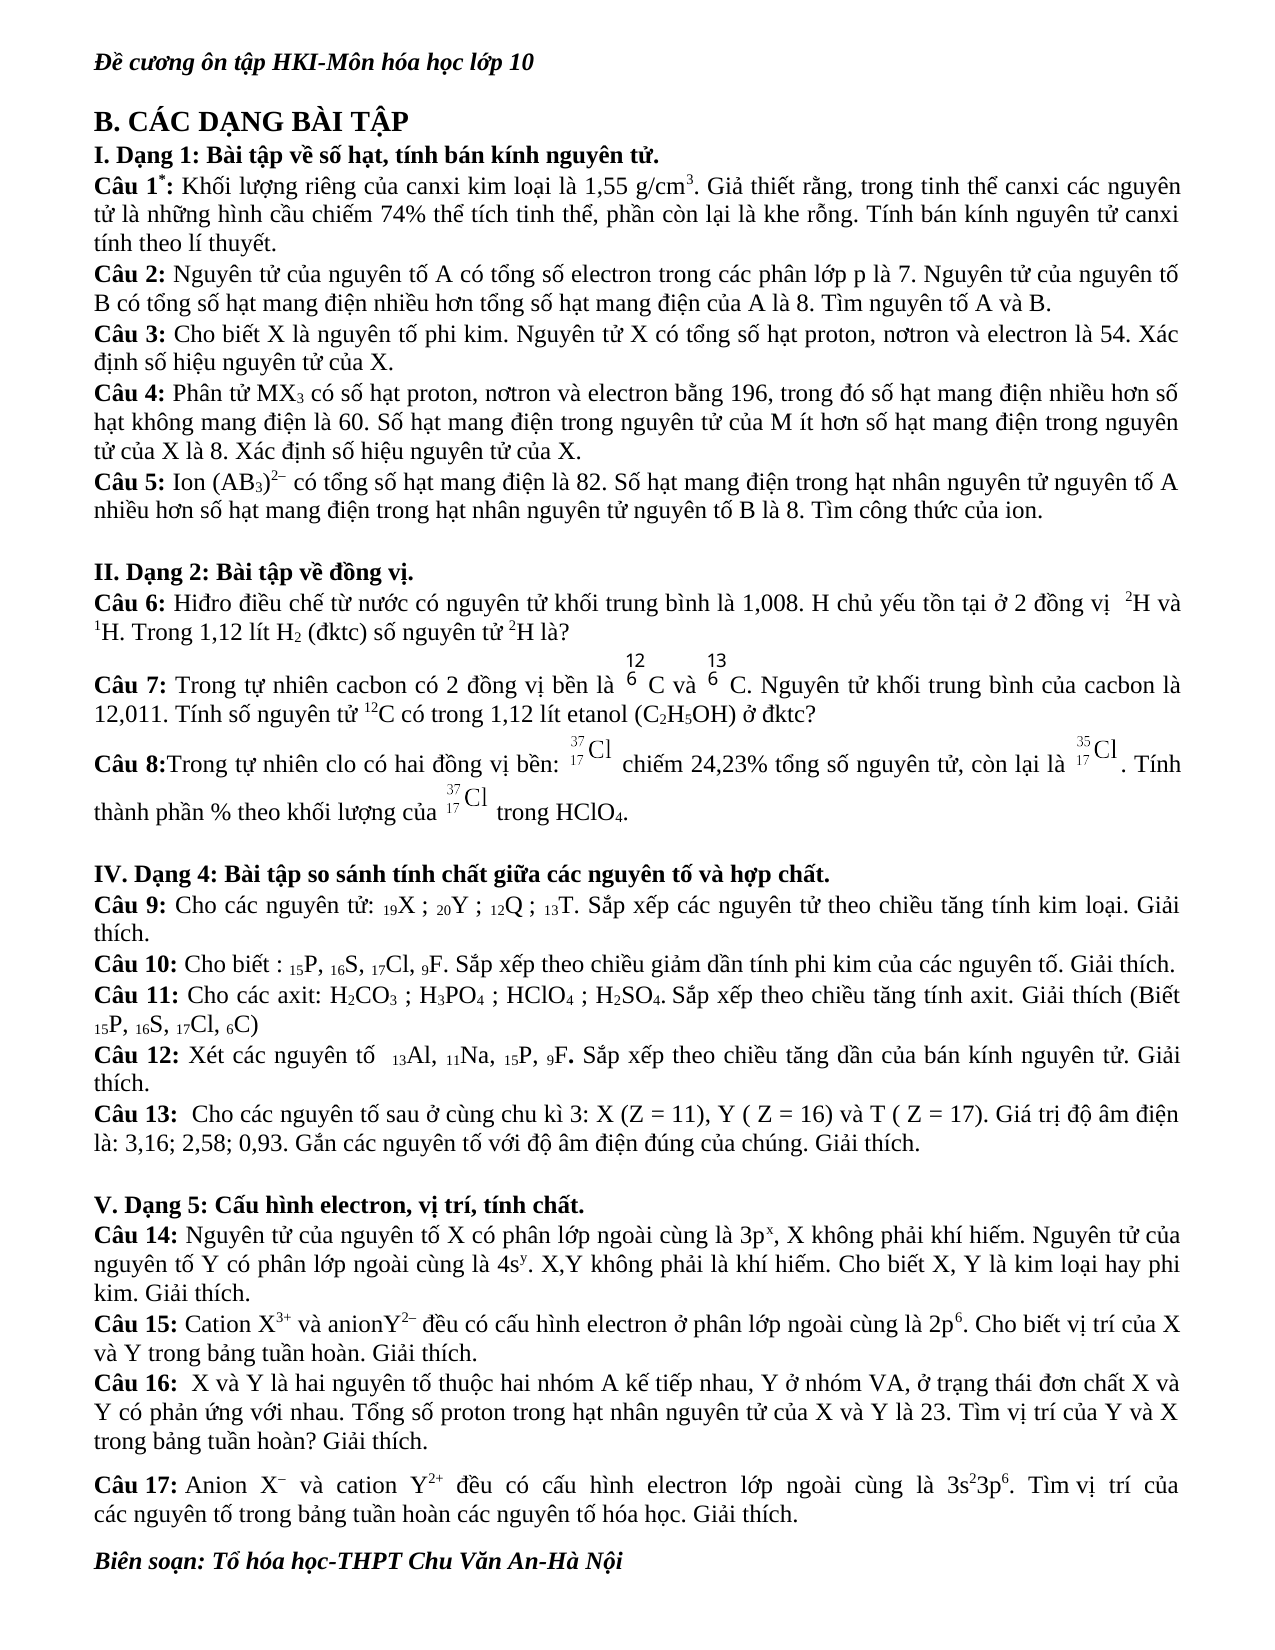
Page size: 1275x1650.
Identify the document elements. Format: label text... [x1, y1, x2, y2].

text Câu 10: Cho biết : 15P, 16S, 17Cl, 9F. Sắp xếp theo chiều giảm dần tính phi kim của các nguyên tố. Giải thích. [94, 949, 1181, 978]
text Câu 2: Nguyên tử của nguyên tố A có tổng số electron trong các phân lớp p là 7. Nguyên tử của nguyên tố B có tổng số hạt mang điện nhiều hơn tổng số hạt mang điện của A là 8. Tìm nguyên tố A và B. [94, 259, 1181, 317]
text Câu 5: Ion (AB3)2– có tổng số hạt mang điện là 82. Số hạt mang điện trong hạt nhân nguyên tử nguyên tố A nhiều hơn số hạt mang điện trong hạt nhân nguyên tử nguyên tố B là 8. Tìm công thức của ion. [94, 467, 1181, 524]
text Câu 1*: Khối lượng riêng của canxi kim loại là 1,55 g/cm3. Giả thiết rằng, trong tinh thể canxi các nguyên tử là những hình cầu chiếm 74% thể tích tinh thể, phần còn lại là khe rỗng. Tính bán kính nguyên tử canxi tính theo lí thuyết. [94, 171, 1181, 257]
text Câu 3: Cho biết X là nguyên tố phi kim. Nguyên tử X có tổng số hạt proton, nơtron và electron là 54. Xác định số hiệu nguyên tử của X. [94, 319, 1181, 376]
text Câu 4: Phân tử MX3 có số hạt proton, nơtron và electron bằng 196, trong đó số hạt mang điện nhiều hơn số hạt không mang điện là 60. Số hạt mang điện trong nguyên tử của M ít hơn số hạt mang điện trong nguyên tử của X là 8. Xác định số hiệu nguyên tử của X. [94, 378, 1181, 464]
text Câu 7: Trong tự nhiên cacbon có 2 đồng vị bền là C và C. Nguyên tử khối trung bình của cacbon là 12,011. Tính số nguyên tử 12C có trong 1,12 lít etanol (C2H5OH) ở đktc? [94, 647, 1181, 728]
subtitle IV. Dạng 4: Bài tập so sánh tính chất giữa các nguyên tố và hợp chất. [94, 859, 1181, 888]
subtitle I. Dạng 1: Bài tập về số hạt, tính bán kính nguyên tử. [94, 140, 1181, 169]
subtitle II. Dạng 2: Bài tập về đồng vị. [94, 557, 1181, 586]
text Câu 17: Anion X– và cation Y2+ đều có cấu hình electron lớp ngoài cùng là 3s23p6. Tìm vị trí của các nguyên tố trong bảng tuần hoàn các nguyên tố hóa học. Giải thích. [94, 1457, 1181, 1527]
text Câu 12: Xét các nguyên tố 13Al, 11Na, 15P, 9F. Sắp xếp theo chiều tăng dần của bán kính nguyên tử. Giải thích. [94, 1040, 1181, 1097]
text Câu 8:Trong tự nhiên clo có hai đồng vị bền: chiếm 24,23% tổng số nguyên tử, còn lại là . Tính thành phần % theo khối lượng của trong HClO4. [94, 730, 1181, 826]
text Câu 6: Hiđro điều chế từ nước có nguyên tử khối trung bình là 1,008. H chủ yếu tồn tại ở 2 đồng vị 2H và 1H. Trong 1,12 lít H2 (đktc) số nguyên tử 2H là? [94, 588, 1181, 645]
subtitle B. CÁC DẠNG BÀI TẬP [94, 104, 1181, 138]
text Câu 15: Cation X3+ và anionY2– đều có cấu hình electron ở phân lớp ngoài cùng là 2p6. Cho biết vị trí của X và Y trong bảng tuần hoàn. Giải thích. [94, 1309, 1181, 1366]
text Câu 14: Nguyên tử của nguyên tố X có phân lớp ngoài cùng là 3px, X không phải khí hiếm. Nguyên tử của nguyên tố Y có phân lớp ngoài cùng là 4sy. X,Y không phải là khí hiếm. Cho biết X, Y là kim loại hay phi kim. Giải thích. [94, 1221, 1181, 1307]
text Câu 16: X và Y là hai nguyên tố thuộc hai nhóm A kế tiếp nhau, Y ở nhóm VA, ở trạng thái đơn chất X và Y có phản ứng với nhau. Tổng số proton trong hạt nhân nguyên tử của X và Y là 23. Tìm vị trí của Y và X trong bảng tuần hoàn? Giải thích. [94, 1368, 1181, 1455]
text Câu 9: Cho các nguyên tử: 19X ; 20Y ; 12Q ; 13T. Sắp xếp các nguyên tử theo chiều tăng tính kim loại. Giải thích. [94, 890, 1181, 947]
subtitle V. Dạng 5: Cấu hình electron, vị trí, tính chất. [94, 1190, 1181, 1218]
text Câu 11: Cho các axit: H2CO3 ; H3PO4 ; HClO4 ; H2SO4. Sắp xếp theo chiều tăng tính axit. Giải thích (Biết 15P, 16S, 17Cl, 6C) [94, 980, 1181, 1038]
text Câu 13: Cho các nguyên tố sau ở cùng chu kì 3: X (Z = 11), Y ( Z = 16) và T ( Z = 17). Giá trị độ âm điện là: 3,16; 2,58; 0,93. Gắn các nguyên tố với độ âm điện đúng của chúng. Giải thích. [94, 1099, 1181, 1157]
